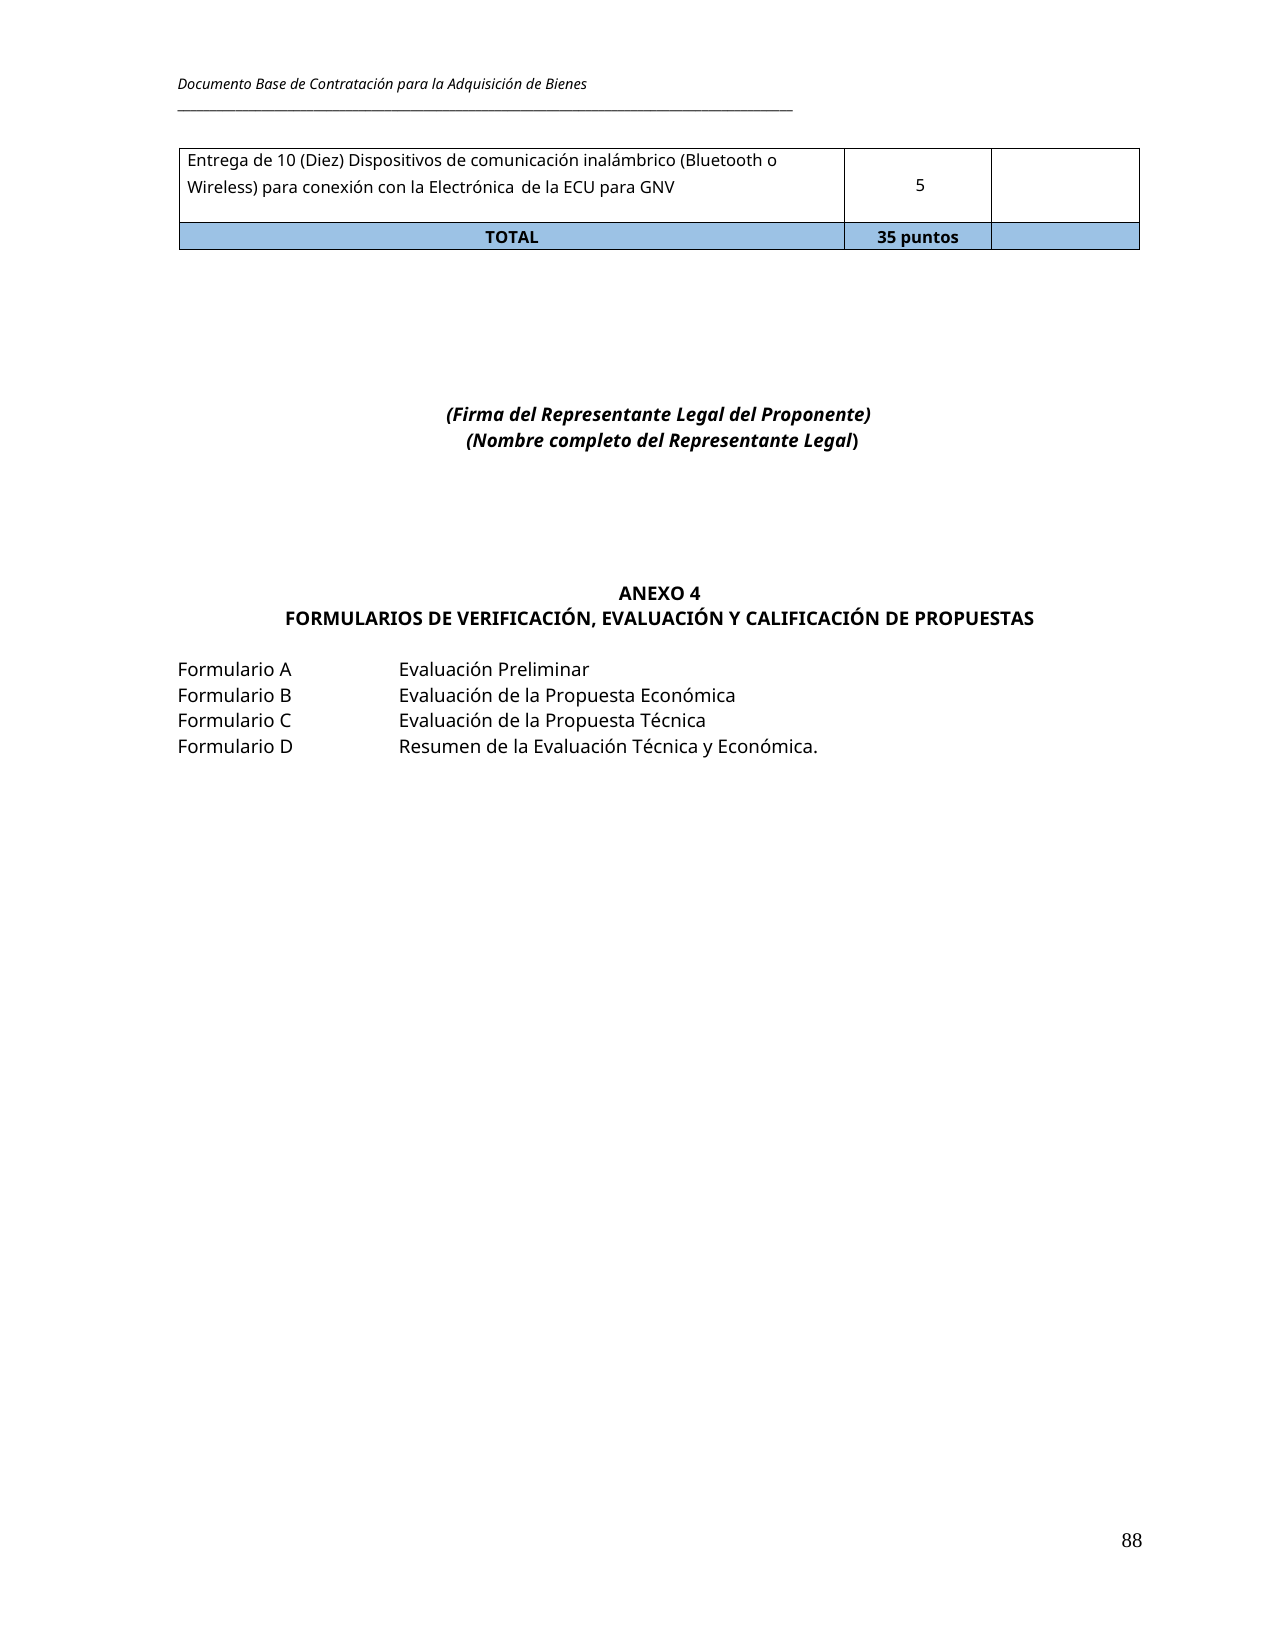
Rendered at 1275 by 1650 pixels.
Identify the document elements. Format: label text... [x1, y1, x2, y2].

text (Nombre completo del Representante Legal) [177, 427, 1142, 453]
table_cell 35 puntos [845, 223, 991, 249]
text (Firma del Representante Legal del Proponente) [177, 402, 1142, 427]
text FORMULARIOS DE VERIFICACIÓN, EVALUACIÓN Y CALIFICACIÓN DE PROPUESTAS [177, 606, 1142, 631]
table_cell Entrega de 10 (Diez) Dispositivos de comunicación inalámbrico (Bluetooth o Wireless) para conexión con la Electrónica de la ECU para GNV [180, 149, 844, 222]
text ANEXO 4 [177, 580, 1142, 606]
text Formulario B Evaluación de la Propuesta Económica [177, 682, 1142, 708]
text Formulario A Evaluación Preliminar [177, 657, 1142, 682]
table_cell [992, 223, 1139, 249]
table_cell 5 [845, 149, 991, 222]
text Formulario D Resumen de la Evaluación Técnica y Económica. [177, 733, 1142, 759]
table_cell [992, 149, 1139, 222]
text Formulario C Evaluación de la Propuesta Técnica [177, 708, 1142, 733]
table_cell TOTAL [180, 223, 844, 249]
